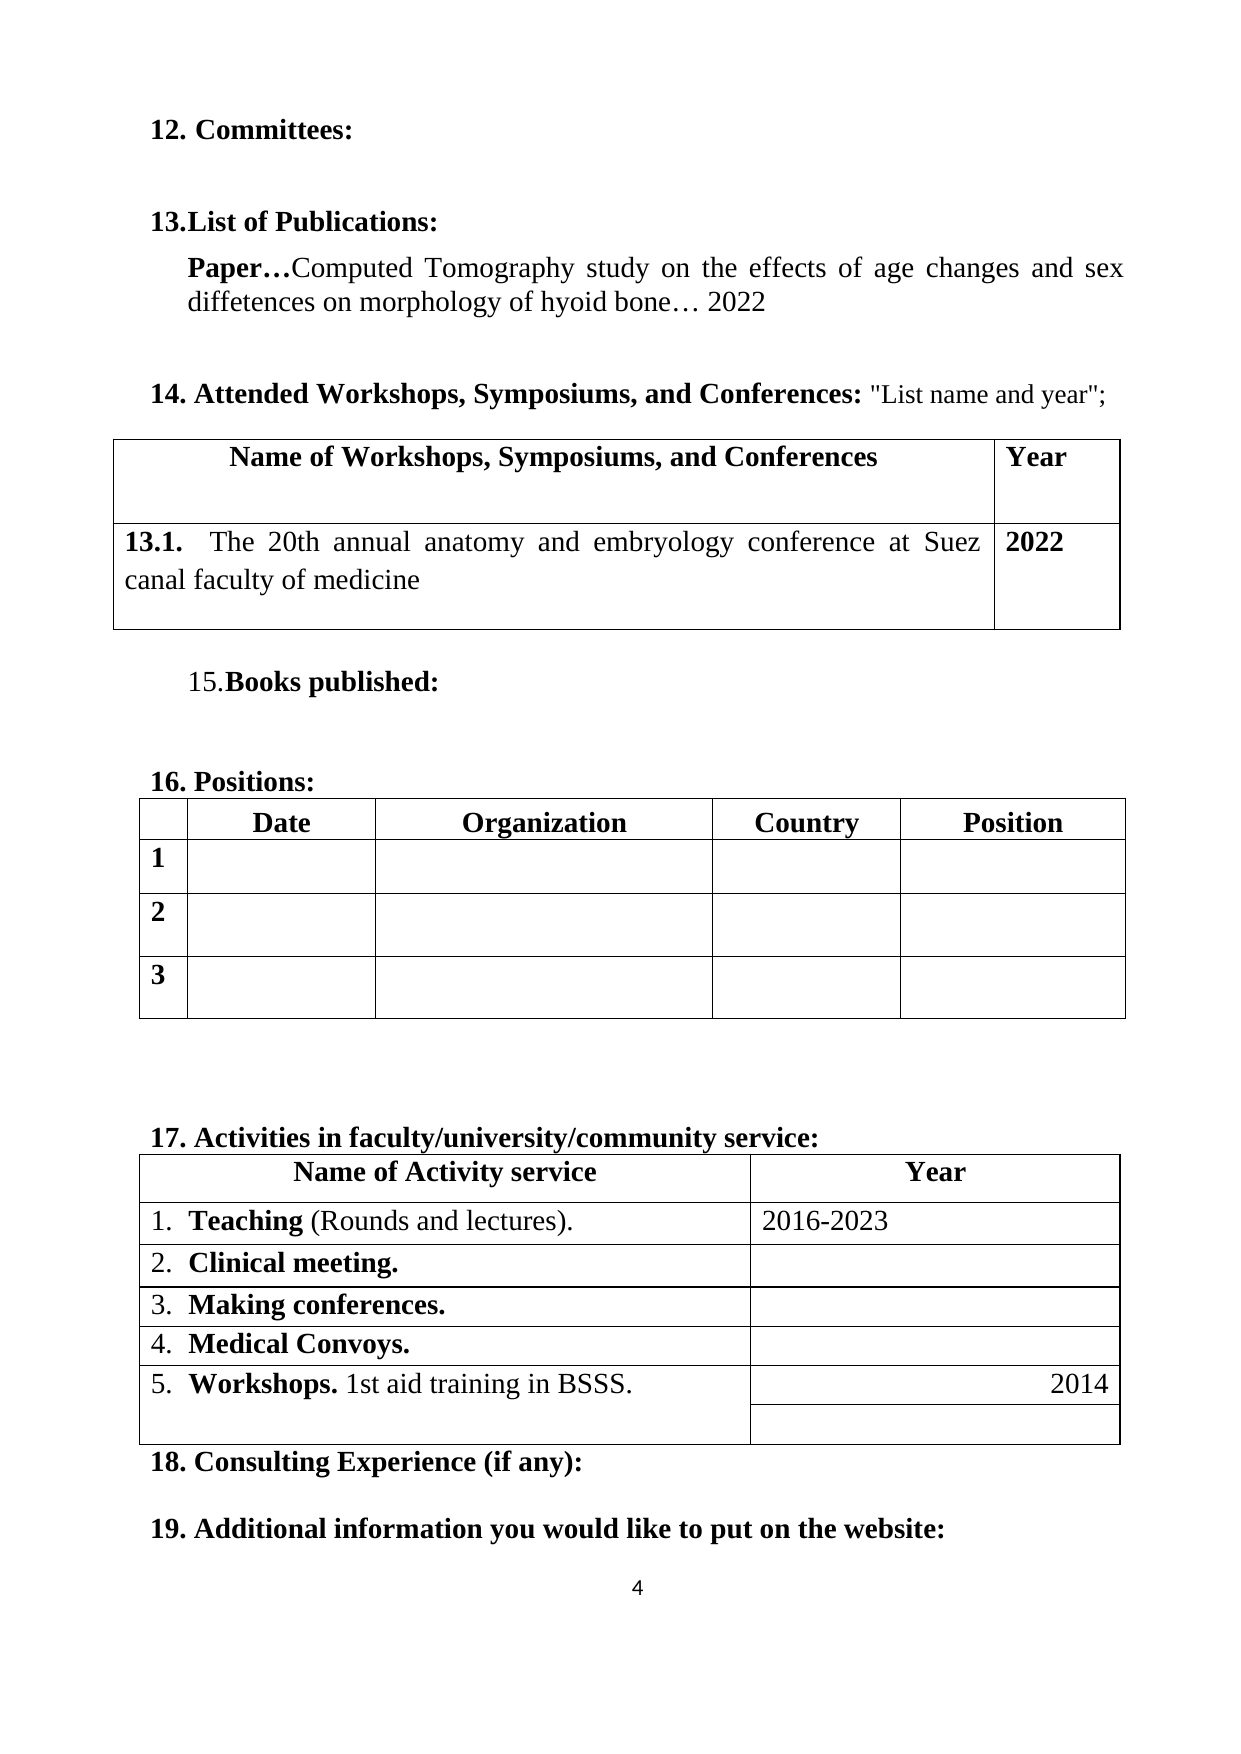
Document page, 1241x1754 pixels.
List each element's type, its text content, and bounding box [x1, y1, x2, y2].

table_cell Teaching (Rounds and lectures). [140, 1203, 750, 1244]
table_cell 13.1. The 20th annual anatomy and embryology conference at Suez canal faculty of medicine [114, 524, 994, 629]
table_header Country [713, 799, 900, 839]
list List of Publications: [150, 204, 1125, 238]
table_header Name of Workshops, Symposiums, and Conferences [114, 440, 994, 523]
table_cell [376, 840, 712, 893]
text 17. Activities in faculty/university/community service: [150, 1120, 1125, 1153]
table_cell Medical Convoys. [140, 1327, 750, 1365]
table_cell 2022 [995, 524, 1119, 629]
table_header Position [901, 799, 1125, 839]
text 18. Consulting Experience (if any): [150, 1444, 1125, 1478]
list Committees: [150, 112, 1125, 146]
table_cell [376, 894, 712, 956]
table_cell [901, 894, 1125, 956]
table_cell 2 [140, 894, 187, 956]
table_cell 1 [140, 840, 187, 893]
table_header Name of Activity service [140, 1155, 750, 1202]
table_cell 2016-2023 [751, 1203, 1119, 1244]
table_header Year [751, 1155, 1119, 1202]
text Paper…Computed Tomography study on the effects of age changes and sex diffetences on morphology of hyoid bone… 2022 [187, 251, 1125, 318]
table_cell [751, 1288, 1119, 1326]
table_header Organization [376, 799, 712, 839]
table_cell Making conferences. [140, 1288, 750, 1326]
table_cell Clinical meeting. [140, 1245, 750, 1286]
table_cell [376, 957, 712, 1018]
table_cell [751, 1327, 1119, 1365]
table_cell Workshops. 1st aid training in BSSS. [140, 1366, 750, 1443]
table_cell [901, 840, 1125, 893]
table_header [140, 799, 187, 839]
table_cell [188, 894, 375, 956]
list Books published: [187, 664, 1125, 697]
table_cell [713, 957, 900, 1018]
table_cell [188, 957, 375, 1018]
table_header Date [188, 799, 375, 839]
text 14. Attended Workshops, Symposiums, and Conferences: "List name and year"; [150, 376, 1125, 410]
table_cell [713, 894, 900, 956]
text 16. Positions: [150, 764, 1125, 798]
table_cell 2014 [751, 1366, 1119, 1404]
table_cell [713, 840, 900, 893]
table_cell 3 [140, 957, 187, 1018]
table_cell [751, 1405, 1119, 1443]
text 19. Additional information you would like to put on the website: [150, 1512, 1125, 1545]
table_cell [751, 1245, 1119, 1286]
table_header Year [995, 440, 1119, 523]
table_cell [901, 957, 1125, 1018]
table_cell [188, 840, 375, 893]
